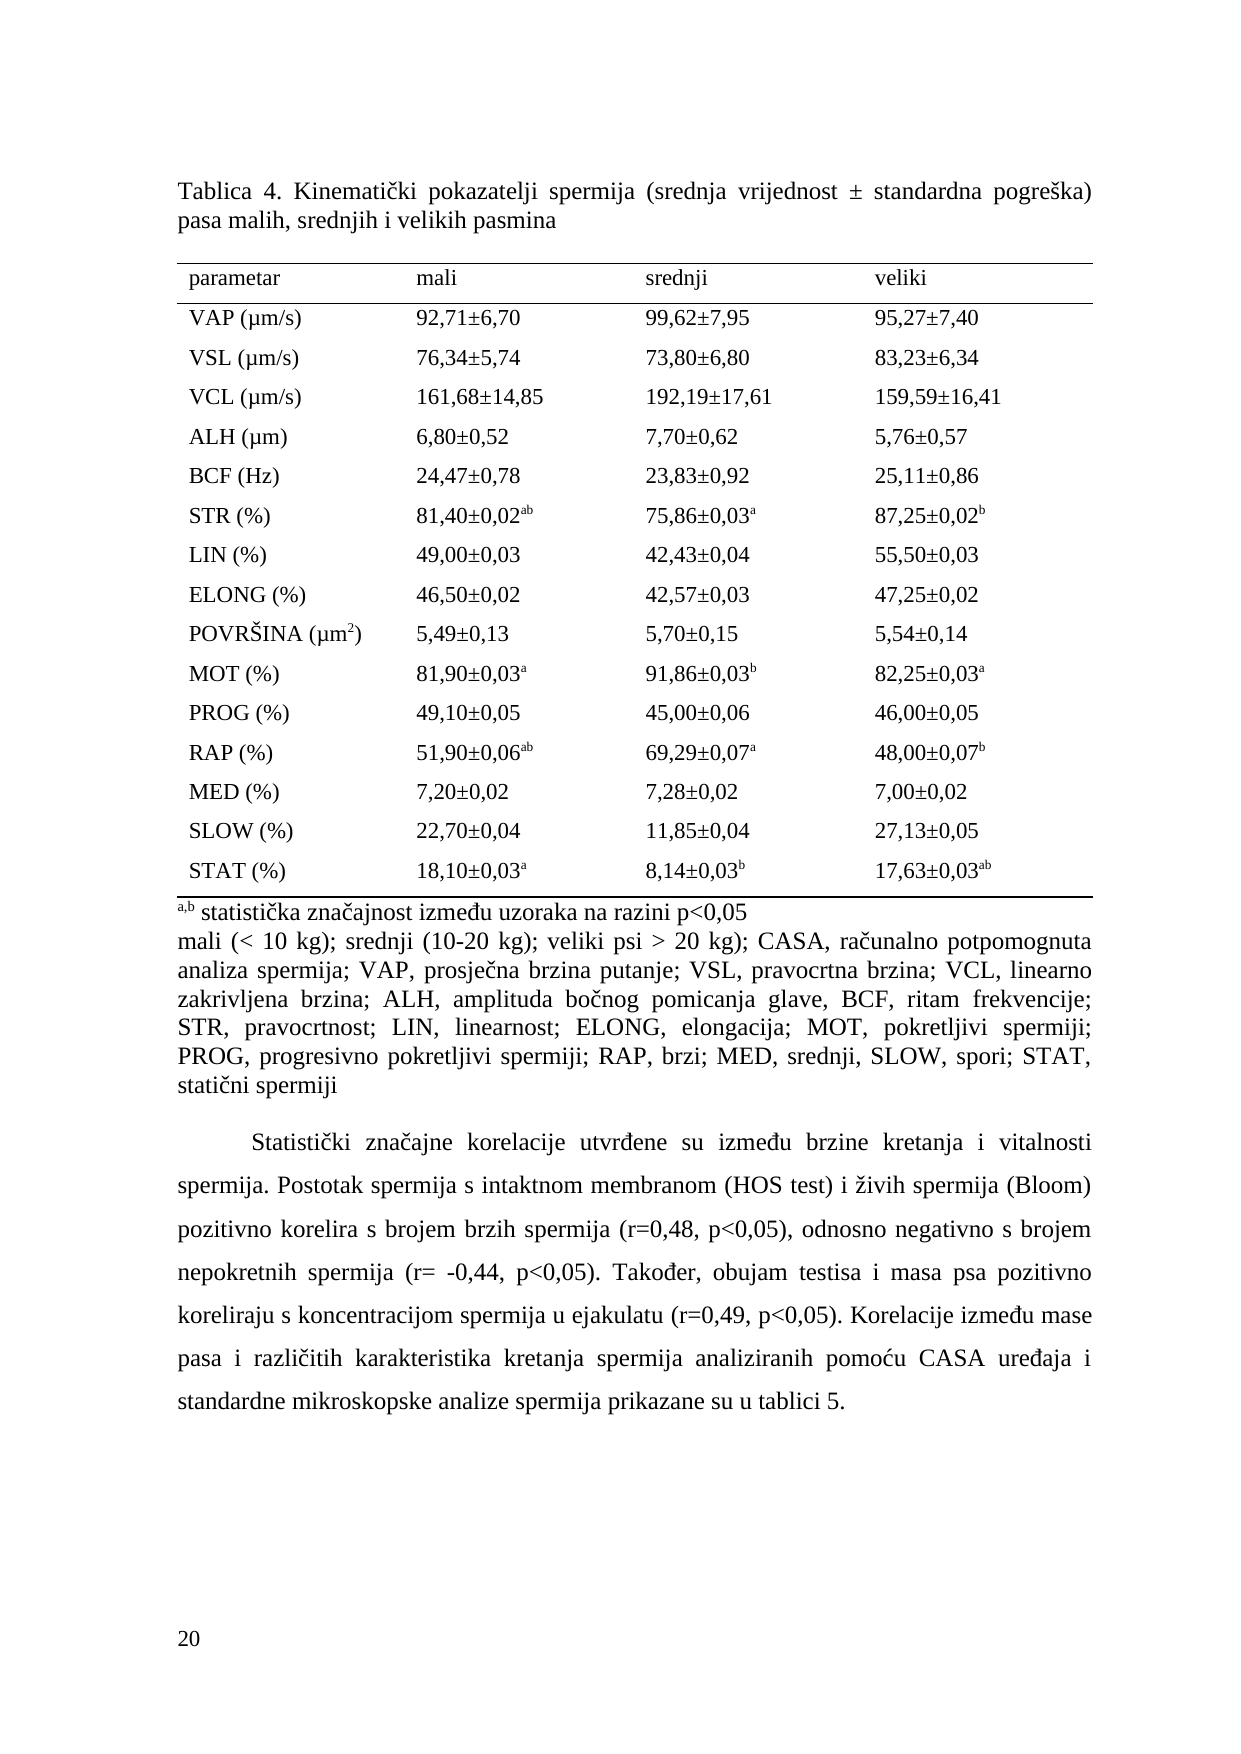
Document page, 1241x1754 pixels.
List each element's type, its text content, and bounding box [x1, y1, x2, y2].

table_cell 24,47±0,78 [405, 462, 634, 502]
table_cell 47,25±0,02 [863, 581, 1092, 620]
table_cell 5,70±0,15 [634, 620, 863, 659]
table_cell LIN (%) [177, 541, 405, 581]
table_cell 17,63±0,03ab [863, 857, 1092, 896]
table_cell 7,70±0,62 [634, 423, 863, 462]
table_cell MED (%) [177, 778, 405, 817]
table_cell 51,90±0,06ab [405, 739, 634, 778]
text mali (< 10 kg); srednji (10-20 kg); veliki psi > 20 kg); CASA, računalno potpomognuta analiza spermija; VAP, prosječna brzina putanje; VSL, pravocrtna brzina; VCL, linearno zakrivljena brzina; ALH, amplituda bočnog pomicanja glave, BCF, ritam frekvencije; STR, pravocrtnost; LIN, linearnost; ELONG, elongacija; MOT, pokretljivi spermiji; PROG, progresivno pokretljivi spermiji; RAP, brzi; MED, srednji, SLOW, spori; STAT, statični spermiji [177, 926, 1092, 1099]
table_cell 8,14±0,03b [634, 857, 863, 896]
table_cell 49,10±0,05 [405, 699, 634, 738]
table_cell 23,83±0,92 [634, 462, 863, 502]
table_cell 55,50±0,03 [863, 541, 1092, 581]
table_cell VSL (µm/s) [177, 344, 405, 383]
table_cell SLOW (%) [177, 818, 405, 857]
text a,b statistička značajnost između uzoraka na razini p<0,05 [177, 898, 1092, 926]
table_cell 69,29±0,07a [634, 739, 863, 778]
text Tablica 4. Kinematički pokazatelji spermija (srednja vrijednost ± standardna pogreška) pasa malih, srednjih i velikih pasmina [177, 176, 1092, 234]
table_cell 5,49±0,13 [405, 620, 634, 659]
table_cell 95,27±7,40 [863, 304, 1092, 344]
table_cell 45,00±0,06 [634, 699, 863, 738]
table_header mali [405, 264, 634, 303]
table_cell VCL (µm/s) [177, 383, 405, 423]
table_cell MOT (%) [177, 660, 405, 699]
table_cell RAP (%) [177, 739, 405, 778]
table_cell 76,34±5,74 [405, 344, 634, 383]
table_cell 7,00±0,02 [863, 778, 1092, 817]
table_cell 7,28±0,02 [634, 778, 863, 817]
table_header veliki [863, 264, 1092, 303]
table_cell 82,25±0,03a [863, 660, 1092, 699]
table_header parametar [177, 264, 405, 303]
table_cell VAP (µm/s) [177, 304, 405, 344]
table_cell 49,00±0,03 [405, 541, 634, 581]
table_cell 25,11±0,86 [863, 462, 1092, 502]
table_cell 5,76±0,57 [863, 423, 1092, 462]
table_cell 81,90±0,03a [405, 660, 634, 699]
text Statistički značajne korelacije utvrđene su između brzine kretanja i vitalnosti spermija. Postotak spermija s intaktnom membranom (HOS test) i živih spermija (Bloom) pozitivno korelira s brojem brzih spermija (r=0,48, p<0,05), odnosno negativno s brojem nepokretnih spermija (r= -0,44, p<0,05). Također, obujam testisa i masa psa pozitivno koreliraju s koncentracijom spermija u ejakulatu (r=0,49, p<0,05). Korelacije između mase pasa i različitih karakteristika kretanja spermija analiziranih pomoću CASA uređaja i standardne mikroskopske analize spermija prikazane su u tablici 5. [177, 1127, 1092, 1415]
table_cell ALH (µm) [177, 423, 405, 462]
table_cell 75,86±0,03a [634, 502, 863, 541]
table_cell 7,20±0,02 [405, 778, 634, 817]
table_cell 46,50±0,02 [405, 581, 634, 620]
table_cell 159,59±16,41 [863, 383, 1092, 423]
table_cell 11,85±0,04 [634, 818, 863, 857]
table_cell 42,43±0,04 [634, 541, 863, 581]
table_cell 6,80±0,52 [405, 423, 634, 462]
table_cell 22,70±0,04 [405, 818, 634, 857]
table_header srednji [634, 264, 863, 303]
table_cell PROG (%) [177, 699, 405, 738]
table_cell 99,62±7,95 [634, 304, 863, 344]
table_cell 192,19±17,61 [634, 383, 863, 423]
table_cell 46,00±0,05 [863, 699, 1092, 738]
table_cell STAT (%) [177, 857, 405, 896]
table_cell 73,80±6,80 [634, 344, 863, 383]
table_cell 91,86±0,03b [634, 660, 863, 699]
table_cell 42,57±0,03 [634, 581, 863, 620]
table_cell 27,13±0,05 [863, 818, 1092, 857]
table_cell 87,25±0,02b [863, 502, 1092, 541]
table_cell 48,00±0,07b [863, 739, 1092, 778]
table_cell 18,10±0,03a [405, 857, 634, 896]
table_cell ELONG (%) [177, 581, 405, 620]
table_cell 83,23±6,34 [863, 344, 1092, 383]
table_cell 92,71±6,70 [405, 304, 634, 344]
table_cell 5,54±0,14 [863, 620, 1092, 659]
table_cell STR (%) [177, 502, 405, 541]
table_cell 161,68±14,85 [405, 383, 634, 423]
table_cell 81,40±0,02ab [405, 502, 634, 541]
table_cell POVRŠINA (µm2) [177, 620, 405, 659]
table_cell BCF (Hz) [177, 462, 405, 502]
